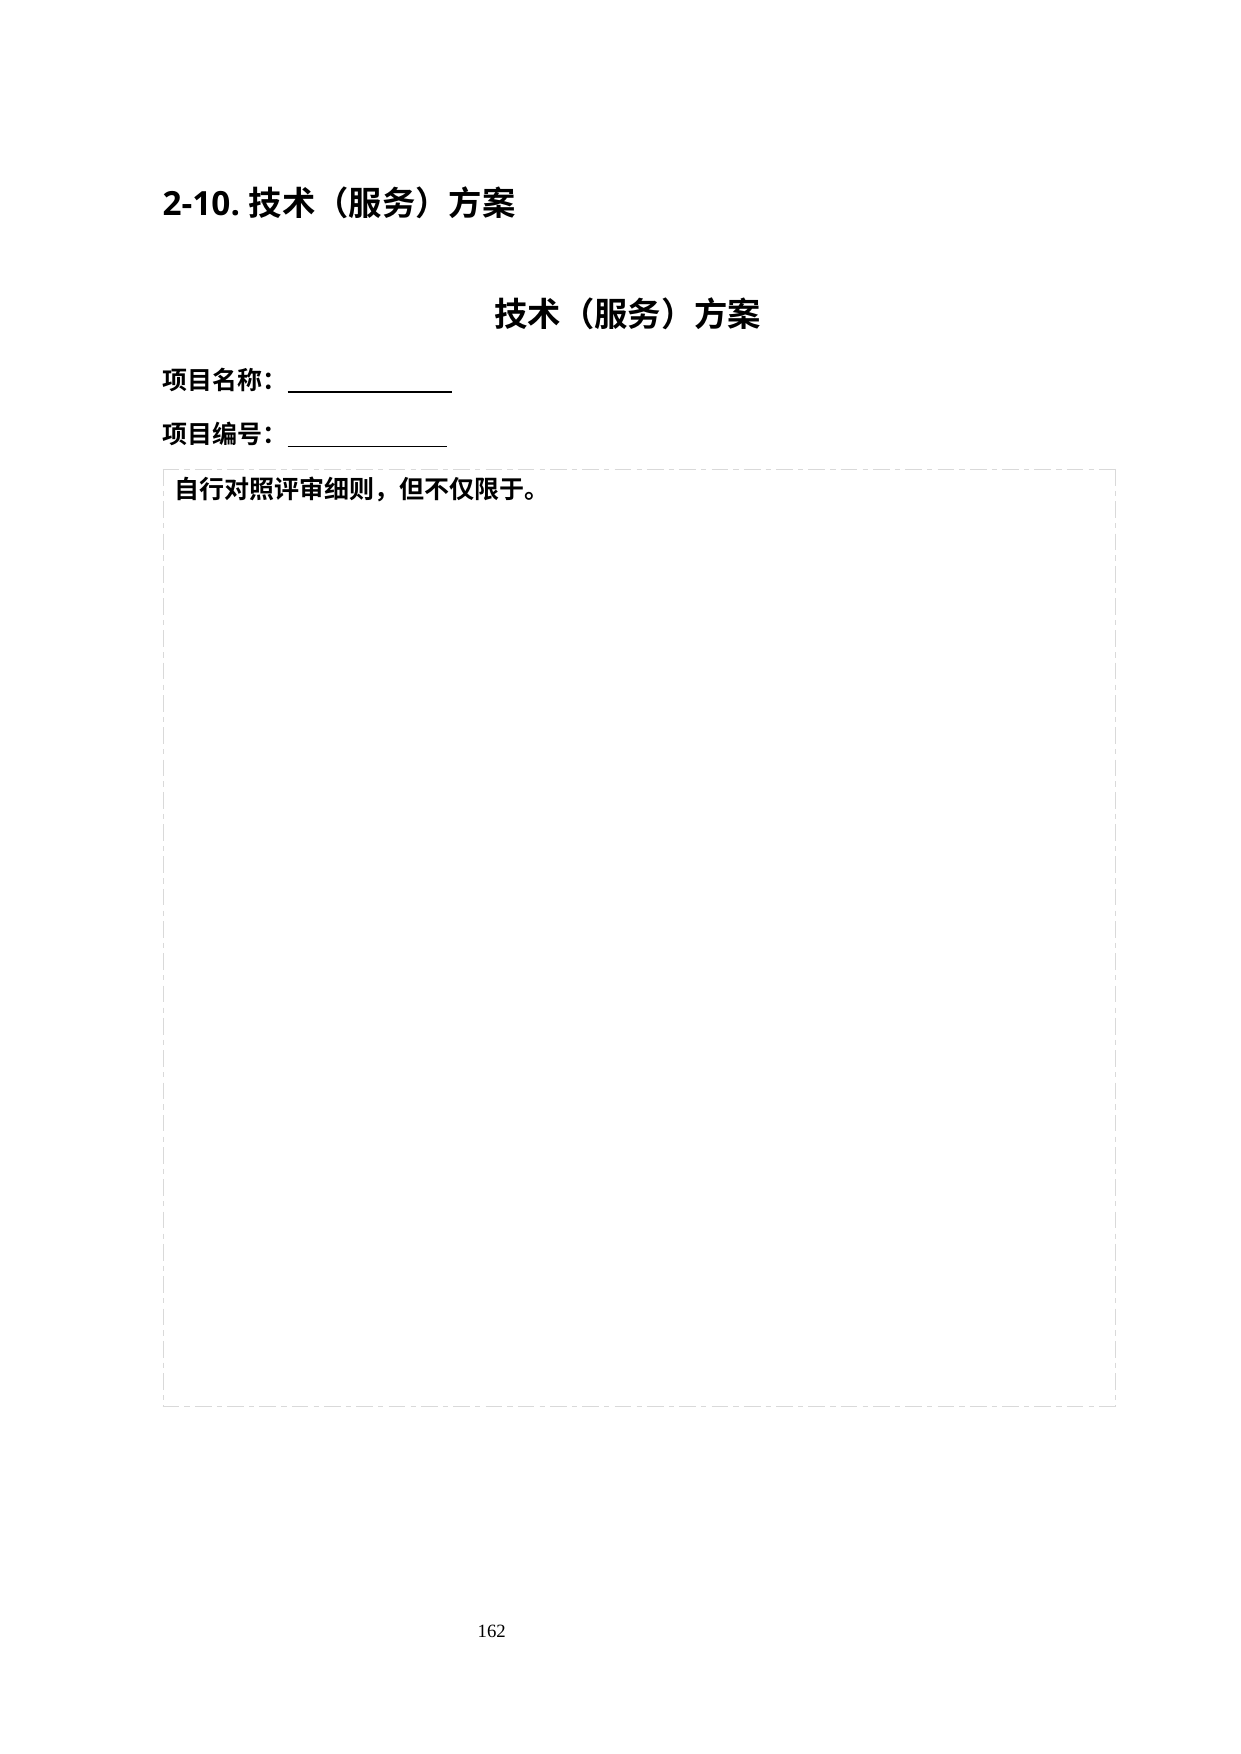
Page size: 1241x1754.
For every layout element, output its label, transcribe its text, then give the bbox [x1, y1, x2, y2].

text 2-10. 技术（服务）方案 [162, 177, 1093, 226]
text 技术（服务）方案 [162, 288, 1093, 336]
text 项目名称： [162, 360, 1093, 396]
text 项目编号： [162, 414, 1093, 451]
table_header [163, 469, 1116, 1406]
